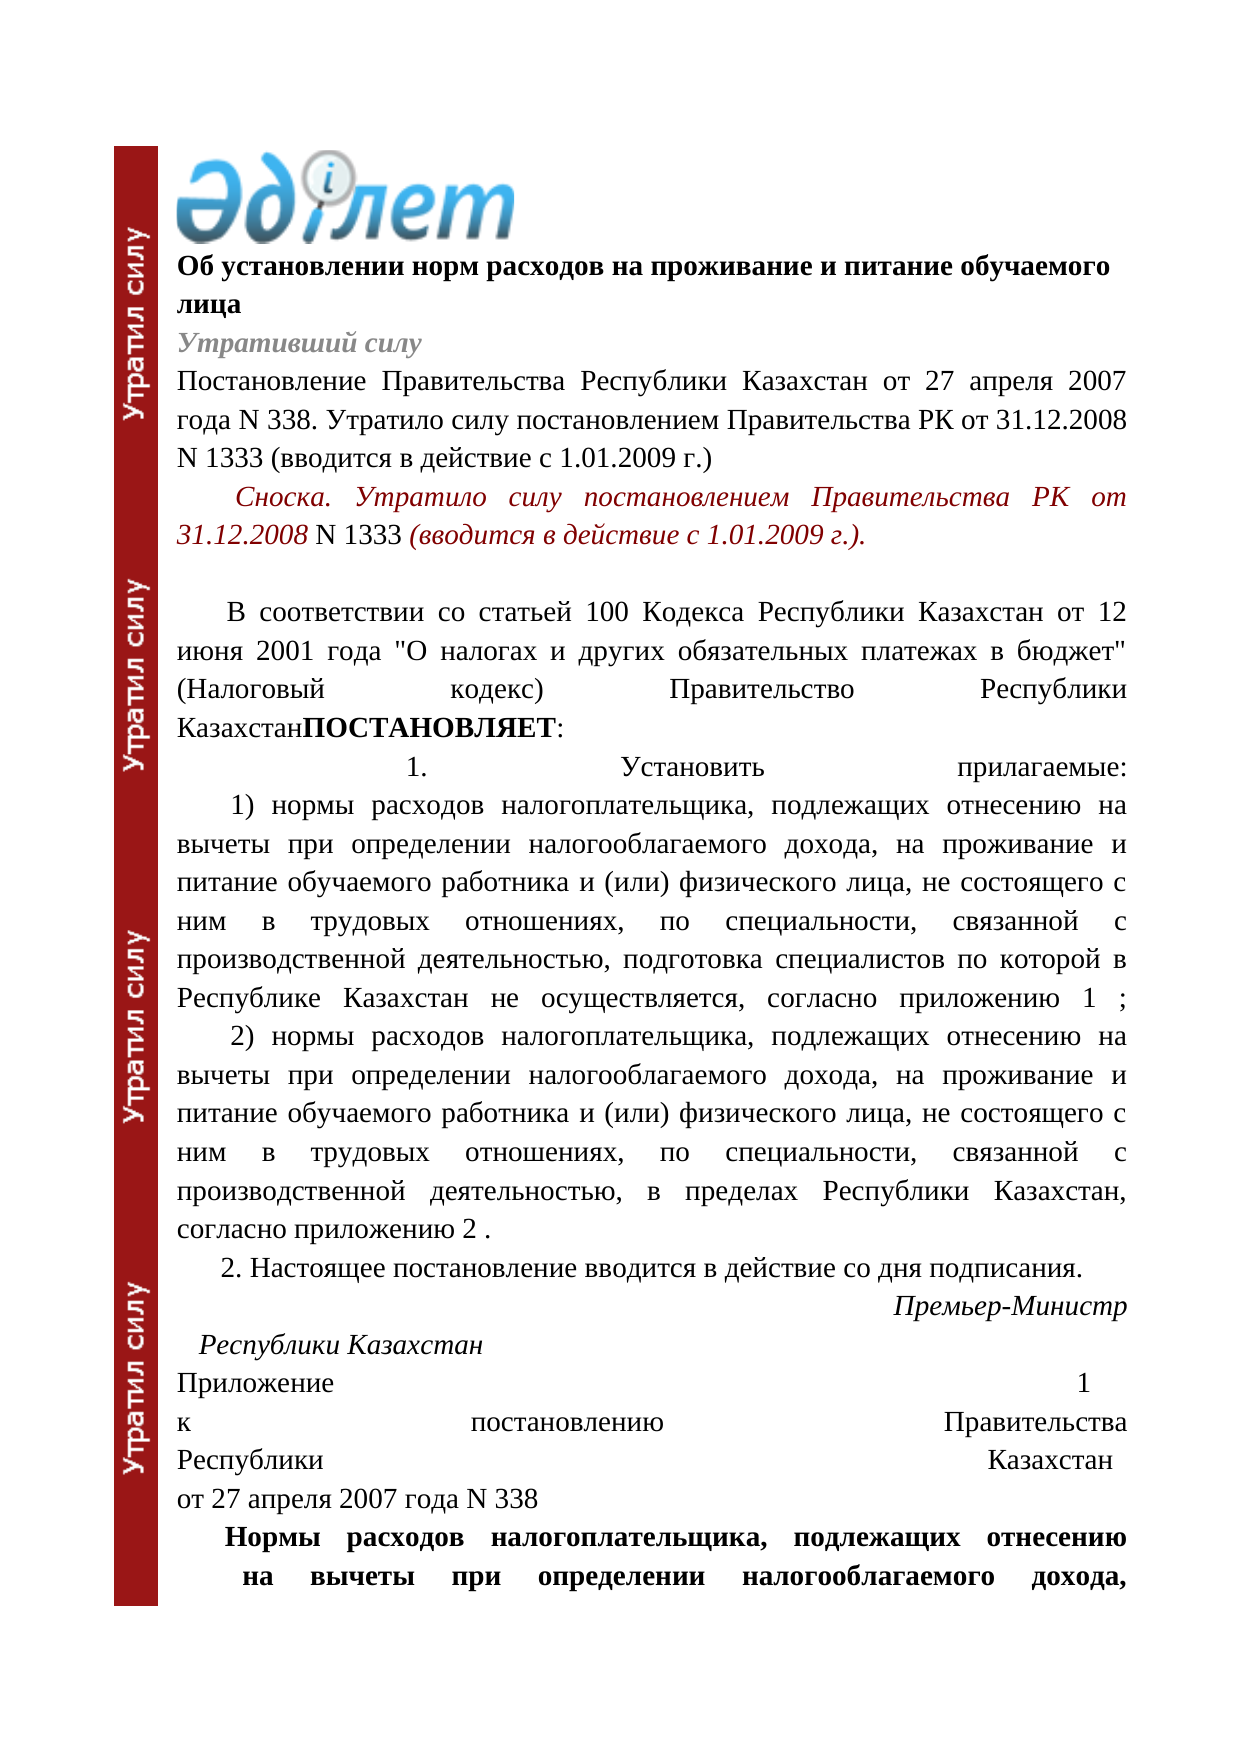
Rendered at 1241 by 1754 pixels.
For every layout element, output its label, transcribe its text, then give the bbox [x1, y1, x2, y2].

picture [114, 1514, 158, 1519]
picture [114, 320, 158, 325]
text Премьер-Министр Республики Казахстан [112, 1288, 1128, 1360]
picture [114, 1360, 158, 1365]
picture [114, 744, 158, 749]
text В соответствии со статьей 100 Кодекса Республики Казахстан от 12 июня 2001 года "О налогах и других обязательных платежах в бюджет" (Налоговый кодекс) Правительство Республики Казахстан ПОСТАНОВЛЯЕТ : [112, 594, 1128, 744]
picture [114, 1245, 158, 1250]
text Постановление Правительства Республики Казахстан от 27 апреля 2007 года N 338. Утратило силу постановлением Правительства РК от 31.12.2008 N 1333 (вводится в действие с 1.01.2009 г.) [112, 363, 1128, 474]
picture [114, 1283, 158, 1288]
picture [114, 358, 158, 363]
text 1. Установить прилагаемые: 1) нормы расходов налогоплательщика, подлежащих отнесению на вычеты при определении налогооблагаемого дохода, на проживание и питание обучаемого работника и (или) физического лица, не состоящего с ним в трудовых отношениях, по специальности, связанной с производственной деятельностью, подготовка специалистов по которой в Республике Казахстан не осуществляется, согласно приложению 1 ; 2) нормы расходов налогоплательщика, подлежащих отнесению на вычеты при определении налогооблагаемого дохода, на проживание и питание обучаемого работника и (или) физического лица, не состоящего с ним в трудовых отношениях, по специальности, связанной с производственной деятельностью, в пределах Республики Казахстан, согласно приложению 2 . [112, 749, 1128, 1245]
picture [114, 551, 158, 594]
text Утративший силу [112, 325, 1128, 358]
text Об установлении норм расходов на проживание и питание обучаемого лица [112, 248, 1128, 320]
picture [114, 474, 158, 479]
text Сноска. Утратило силу постановлением Правительства РК от 31.12.2008 N 1333 (вводится в действие с 1.01.2009 г.). [112, 479, 1128, 551]
picture [114, 1592, 158, 1606]
text 2. Настоящее постановление вводится в действие со дня подписания. [112, 1250, 1128, 1283]
picture [114, 146, 158, 248]
text Приложение 1 к постановлению Правительства Республики Казахстан от 27 апреля 2007 года N 338 [112, 1365, 1128, 1514]
picture [176, 150, 515, 244]
